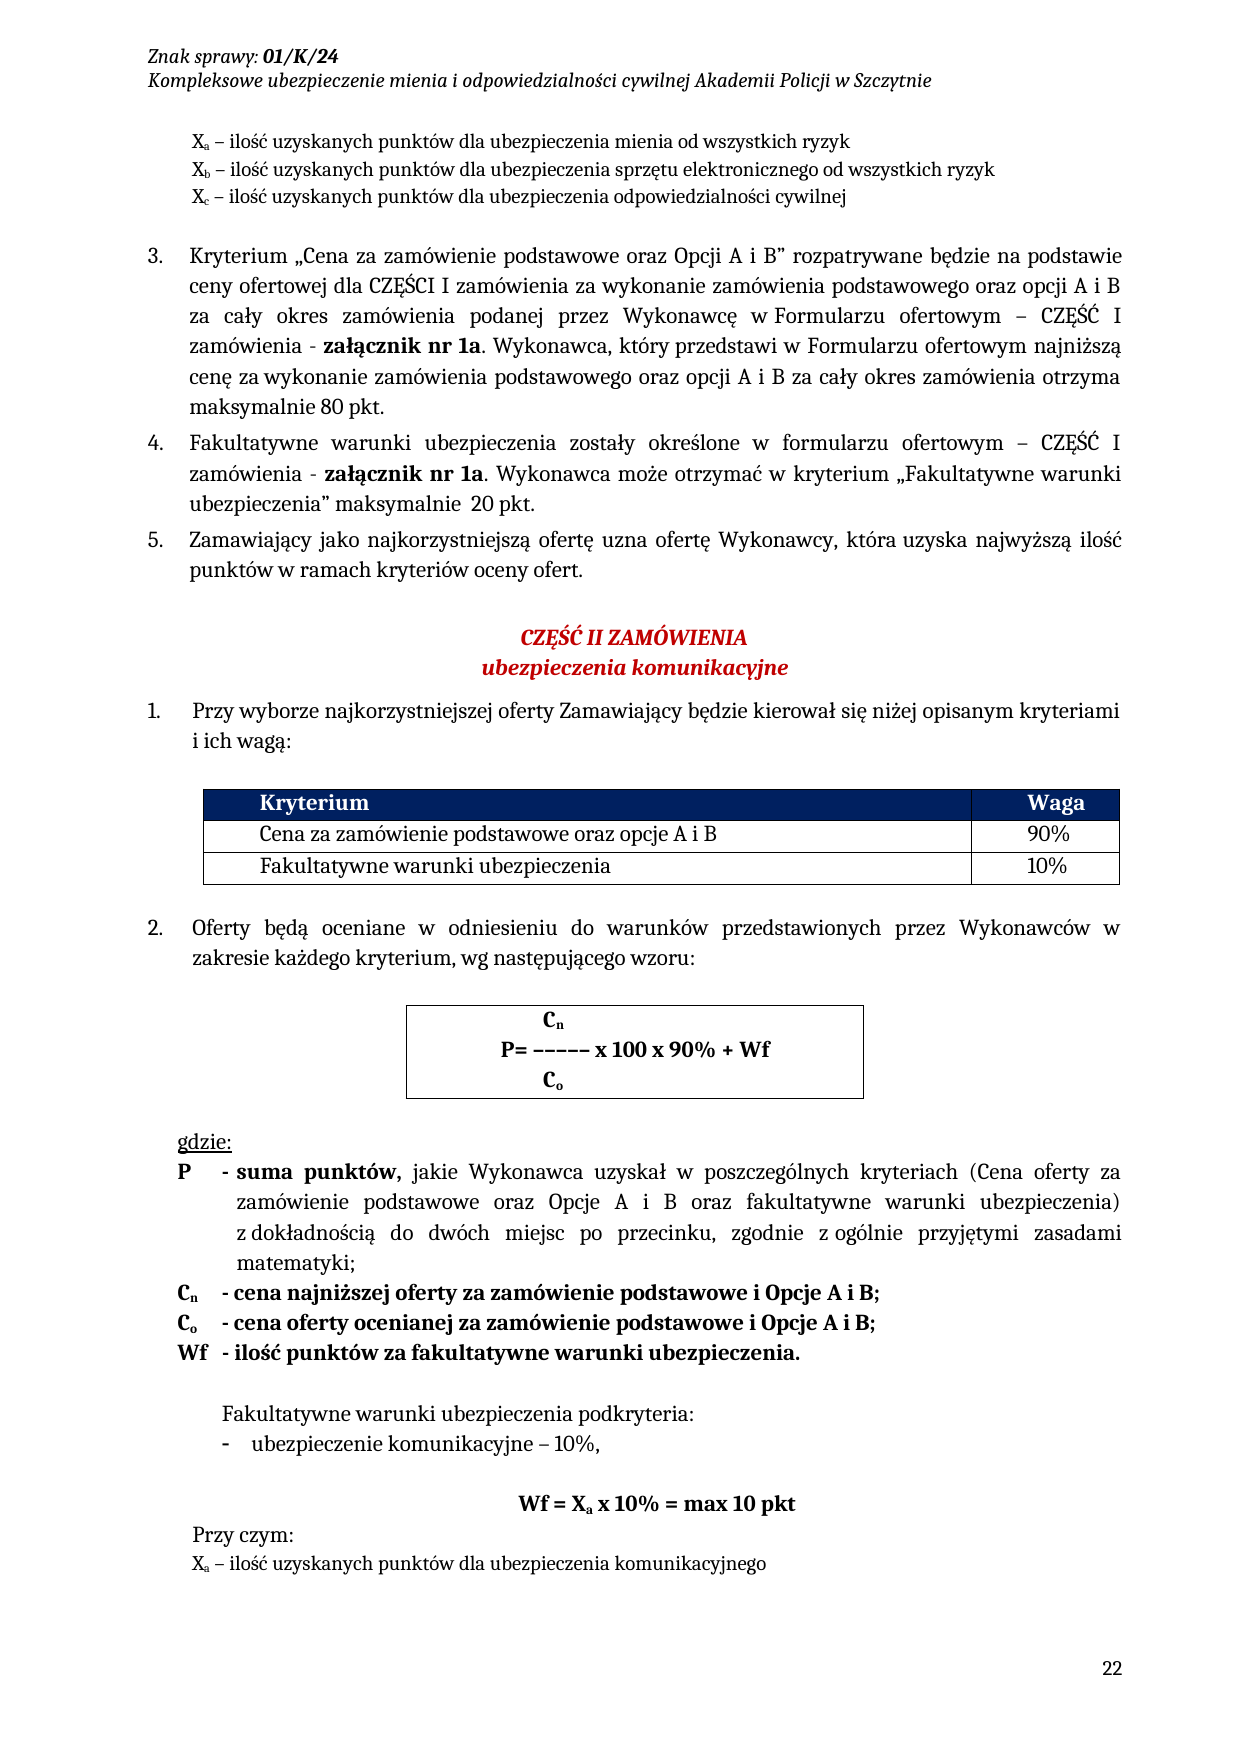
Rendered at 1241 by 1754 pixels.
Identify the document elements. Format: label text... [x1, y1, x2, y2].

table_cell Cena za zamówienie podstawowe oraz opcje A i B [204, 821, 971, 852]
text CZĘŚĆ II ZAMÓWIENIA [148, 625, 1122, 651]
table_cell 10% [972, 853, 1119, 883]
list Kryterium „Cena za zamówienie podstawowe oraz Opcji A i B” rozpatrywane będzie na podstawie ceny ofertowej dla CZĘŚCI I zamówienia za wykonanie zamówienia podstawowego oraz opcji A i B za cały okres zamówienia podanej przez Wykonawcę w Formularzu ofertowym – CZĘŚĆ I zamówienia - załącznik nr 1a. Wykonawca, który przedstawi w Formularzu ofertowym najniższą cenę za wykonanie zamówienia podstawowego oraz opcji A i B za cały okres zamówienia otrzyma maksymalnie 80 pkt. [148, 243, 1122, 420]
text gdzie: [148, 1129, 1122, 1155]
text Xc – ilość uzyskanych punktów dla ubezpieczenia odpowiedzialności cywilnej [192, 185, 1122, 209]
list ubezpieczenie komunikacyjne – 10%, [222, 1431, 1152, 1457]
table_cell Fakultatywne warunki ubezpieczenia [204, 853, 971, 883]
list Zamawiający jako najkorzystniejszą ofertę uzna ofertę Wykonawcy, która uzyska najwyższą ilość punktów w ramach kryteriów oceny ofert. [148, 527, 1122, 583]
list Przy wyborze najkorzystniejszej oferty Zamawiający będzie kierował się niżej opisanym kryteriami i ich wagą: [148, 698, 1122, 754]
text ubezpieczenia komunikacyjne [148, 655, 1122, 681]
text Xa – ilość uzyskanych punktów dla ubezpieczenia mienia od wszystkich ryzyk [192, 130, 1122, 154]
text Xa – ilość uzyskanych punktów dla ubezpieczenia komunikacyjnego [192, 1552, 1122, 1576]
text P - suma punktów, jakie Wykonawca uzyskał w poszczególnych kryteriach (Cena oferty za zamówienie podstawowe oraz Opcje A i B oraz fakultatywne warunki ubezpieczenia) z dokładnością do dwóch miejsc po przecinku, zgodnie z ogólnie przyjętymi zasadami matematyki; [177, 1159, 1122, 1276]
text Xb – ilość uzyskanych punktów dla ubezpieczenia sprzętu elektronicznego od wszystkich ryzyk [192, 157, 1122, 181]
text Wf = Xa x 10% = max 10 pkt [192, 1491, 1122, 1517]
text Fakultatywne warunki ubezpieczenia podkryteria: [222, 1401, 1122, 1427]
text Co - cena oferty ocenianej za zamówienie podstawowe i Opcje A i B; [177, 1310, 1122, 1336]
text Cn - cena najniższej oferty za zamówienie podstawowe i Opcje A i B; [177, 1280, 1122, 1306]
list Oferty będą oceniane w odniesieniu do warunków przedstawionych przez Wykonawców w zakresie każdego kryterium, wg następującego wzoru: [148, 915, 1122, 971]
table_header Cn P= ––––– x 100 x 90% + Wf Co [407, 1006, 863, 1097]
table_header Kryterium [204, 790, 971, 820]
text Wf - ilość punktów za fakultatywne warunki ubezpieczenia. [177, 1340, 1122, 1366]
list Fakultatywne warunki ubezpieczenia zostały określone w formularzu ofertowym – CZĘŚĆ I zamówienia - załącznik nr 1a. Wykonawca może otrzymać w kryterium „Fakultatywne warunki ubezpieczenia” maksymalnie 20 pkt. [148, 430, 1122, 517]
table_header Waga [972, 790, 1119, 820]
text Przy czym: [192, 1521, 1122, 1548]
table_cell 90% [972, 821, 1119, 852]
